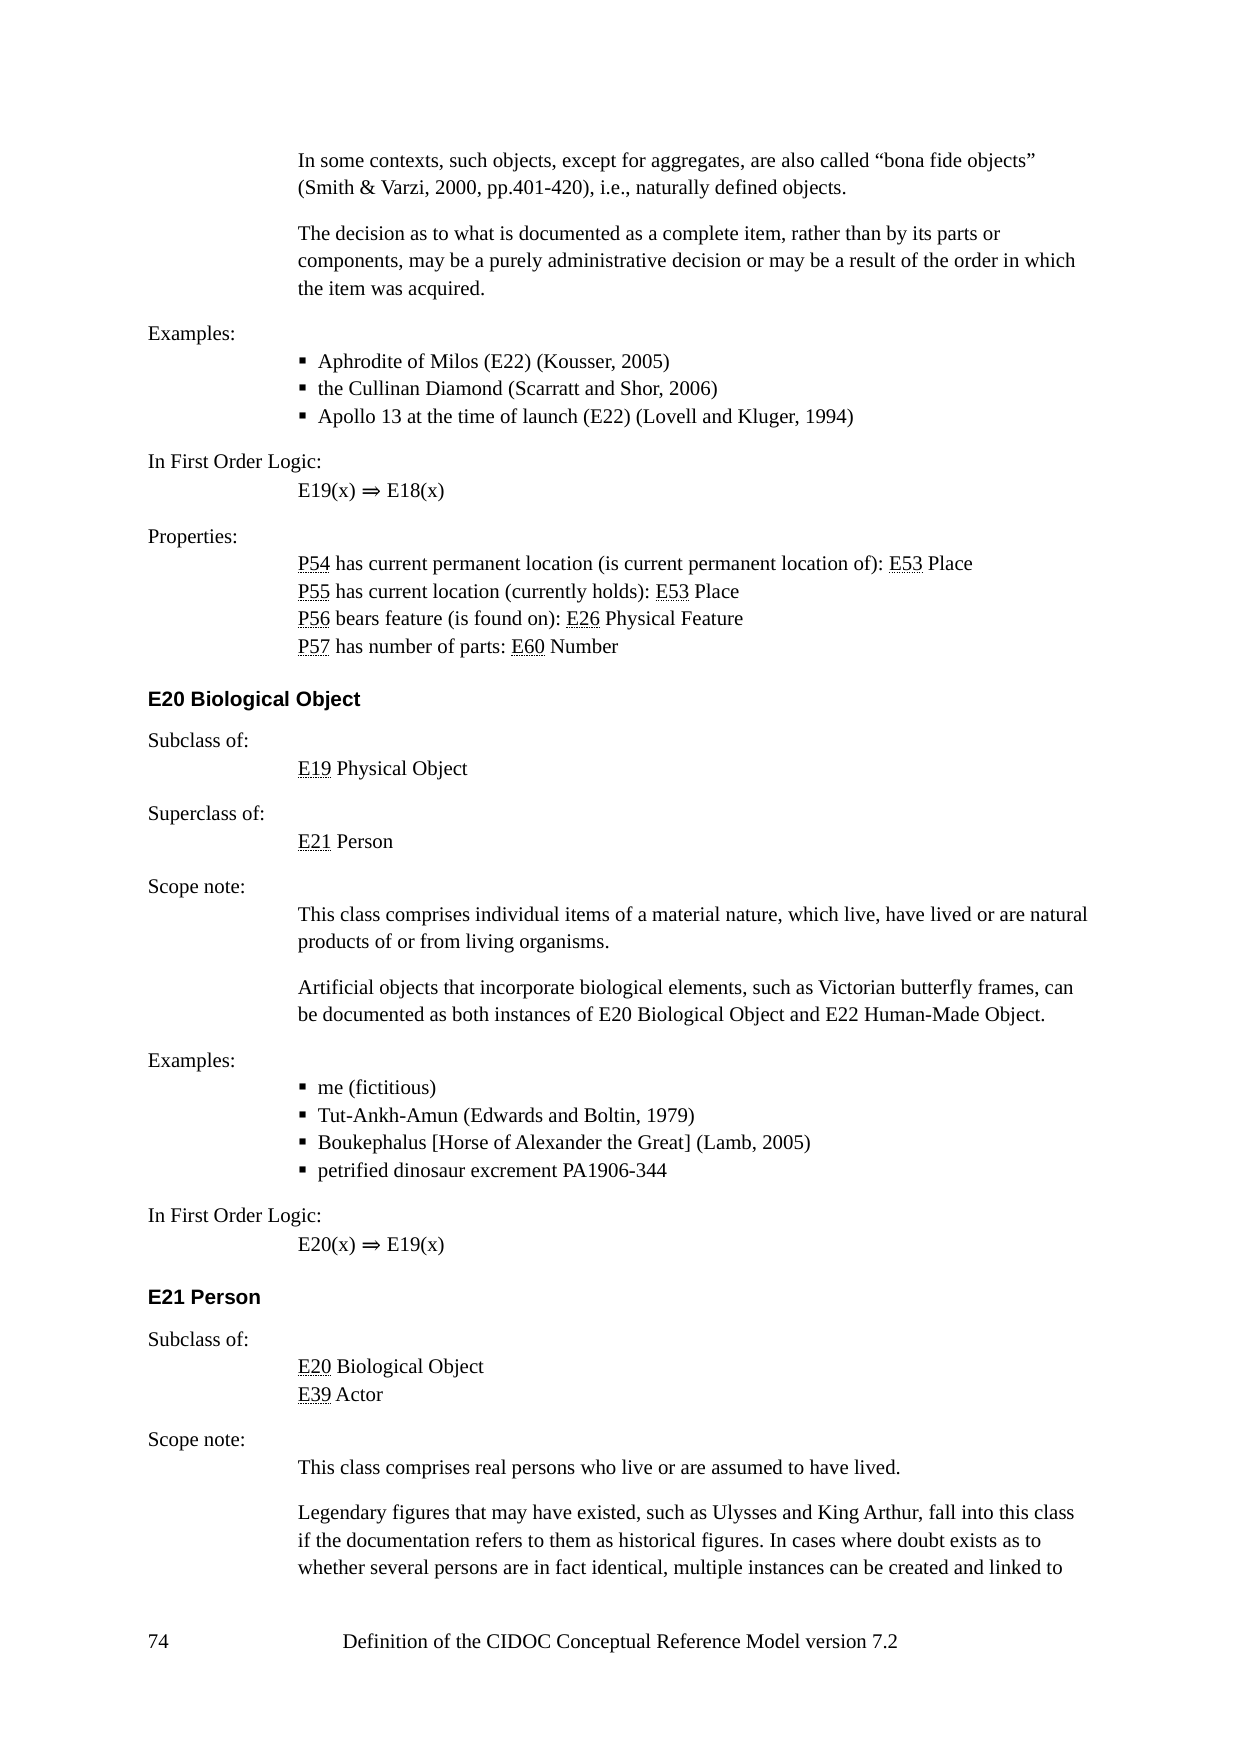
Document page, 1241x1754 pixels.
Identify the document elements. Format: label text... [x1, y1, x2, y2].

text Properties: [148, 523, 1092, 548]
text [298, 1500, 1092, 1579]
text This class comprises individual items of a material nature, which live, have lived or are natural products of or from living organisms. [298, 902, 1092, 953]
text E21 Person [298, 829, 1092, 853]
text P57 has number of parts: E60 Number [298, 634, 1092, 658]
text E20 Biological Object [298, 1354, 1092, 1378]
text P54 has current permanent location (is current permanent location of): E53 Place [298, 551, 1092, 575]
text In First Order Logic: [148, 1203, 1092, 1227]
text E39 Actor [298, 1382, 1092, 1406]
text E20(x) ⇒ E19(x) [298, 1231, 1092, 1256]
text Superclass of: [148, 801, 1092, 825]
text E19 Physical Object [298, 756, 1092, 780]
text The decision as to what is documented as a complete item, rather than by its parts or components, may be a purely administrative decision or may be a result of the order in which the item was acquired. [298, 221, 1092, 300]
text In First Order Logic: [148, 449, 1092, 473]
list Tut-Ankh-Amun (Edwards and Boltin, 1979) [298, 1103, 1092, 1127]
text Subclass of: [148, 1326, 1092, 1351]
text P56 bears feature (is found on): E26 Physical Feature [298, 606, 1092, 630]
text Examples: [148, 321, 1092, 345]
text This class comprises real persons who live or are assumed to have lived. [298, 1454, 1092, 1479]
list Boukephalus [Horse of Alexander the Great] (Lamb, 2005) [298, 1130, 1092, 1154]
list the Cullinan Diamond (Scarratt and Shor, 2006) [298, 376, 1092, 400]
text Examples: [148, 1047, 1092, 1072]
text Artificial objects that incorporate biological elements, such as Victorian butterfly frames, can be documented as both instances of E20 Biological Object and E22 Human-Made Object. [298, 974, 1092, 1026]
text Scope note: [148, 874, 1092, 898]
text E19(x) ⇒ E18(x) [298, 477, 1092, 502]
text P55 has current location (currently holds): E53 Place [298, 579, 1092, 603]
list me (fictitious) [298, 1075, 1092, 1099]
list petrified dinosaur excrement PA1906-344 [298, 1158, 1092, 1182]
list Aphrodite of Milos (E22) (Kousser, 2005) [298, 349, 1092, 373]
text E21 Person [148, 1285, 1092, 1309]
text Scope note: [148, 1427, 1092, 1451]
text Subclass of: [148, 728, 1092, 752]
text In some contexts, such objects, except for aggregates, are also called “bona fide objects” (Smith & Varzi, 2000, pp.401-420), i.e., naturally defined objects. [298, 148, 1092, 199]
list Apollo 13 at the time of launch (E22) (Lovell and Kluger, 1994) [298, 404, 1092, 428]
text E20 Biological Object [148, 687, 1092, 711]
